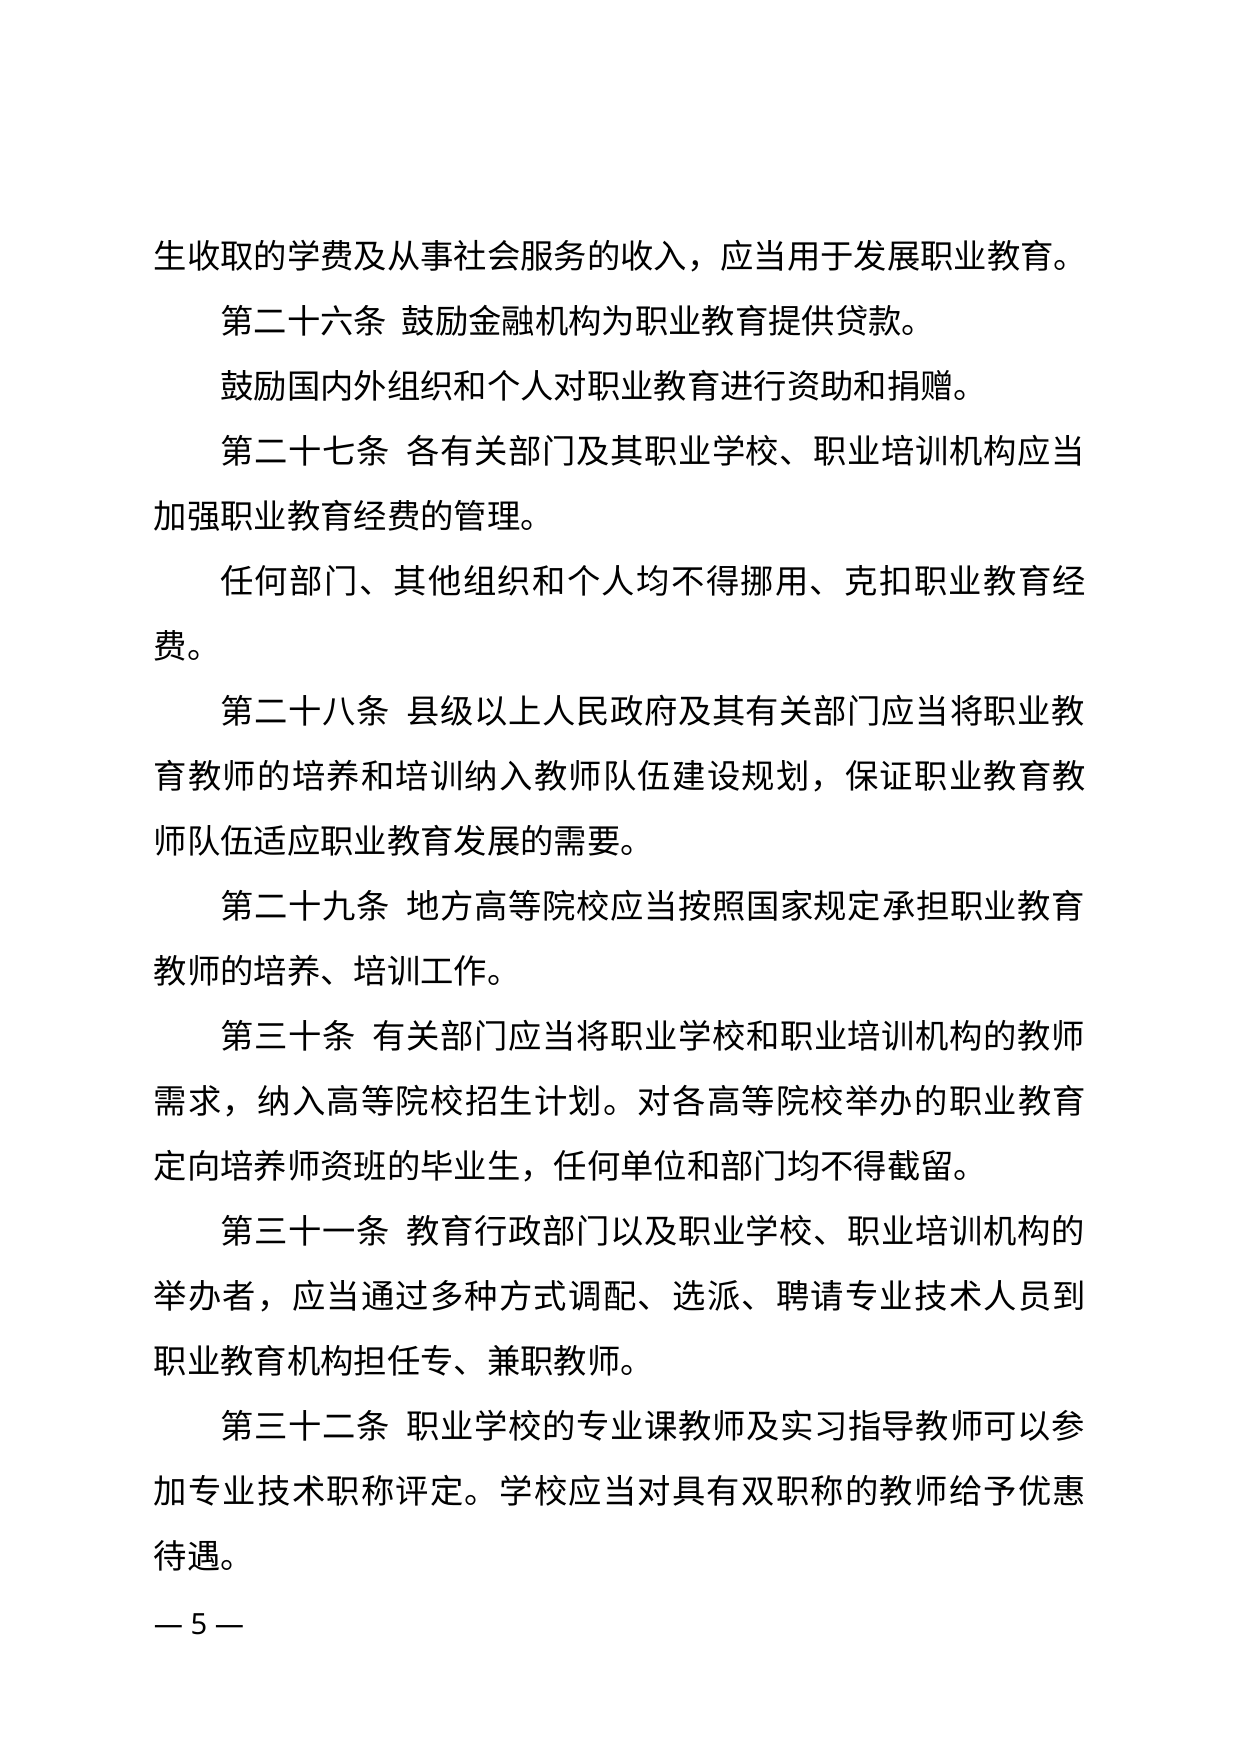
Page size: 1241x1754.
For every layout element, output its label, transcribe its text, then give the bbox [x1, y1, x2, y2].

text 第二十六条 鼓励金融机构为职业教育提供贷款。 [153, 286, 1087, 351]
text 第二十九条 地方高等院校应当按照国家规定承担职业教育教师的培养、培训工作。 [153, 871, 1087, 1001]
text 任何部门、其他组织和个人均不得挪用、克扣职业教育经费。 [153, 546, 1087, 676]
text 第三十条 有关部门应当将职业学校和职业培训机构的教师需求，纳入高等院校招生计划。对各高等院校举办的职业教育定向培养师资班的毕业生，任何单位和部门均不得截留。 [153, 1001, 1087, 1196]
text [153, 221, 1087, 286]
text 鼓励国内外组织和个人对职业教育进行资助和捐赠。 [153, 351, 1087, 416]
text 第二十八条 县级以上人民政府及其有关部门应当将职业教育教师的培养和培训纳入教师队伍建设规划，保证职业教育教师队伍适应职业教育发展的需要。 [153, 676, 1087, 871]
text 第三十一条 教育行政部门以及职业学校、职业培训机构的举办者，应当通过多种方式调配、选派、聘请专业技术人员到职业教育机构担任专、兼职教师。 [153, 1196, 1087, 1391]
text 第三十二条 职业学校的专业课教师及实习指导教师可以参加专业技术职称评定。学校应当对具有双职称的教师给予优惠待遇。 [153, 1391, 1087, 1586]
text 第二十七条 各有关部门及其职业学校、职业培训机构应当加强职业教育经费的管理。 [153, 416, 1087, 546]
